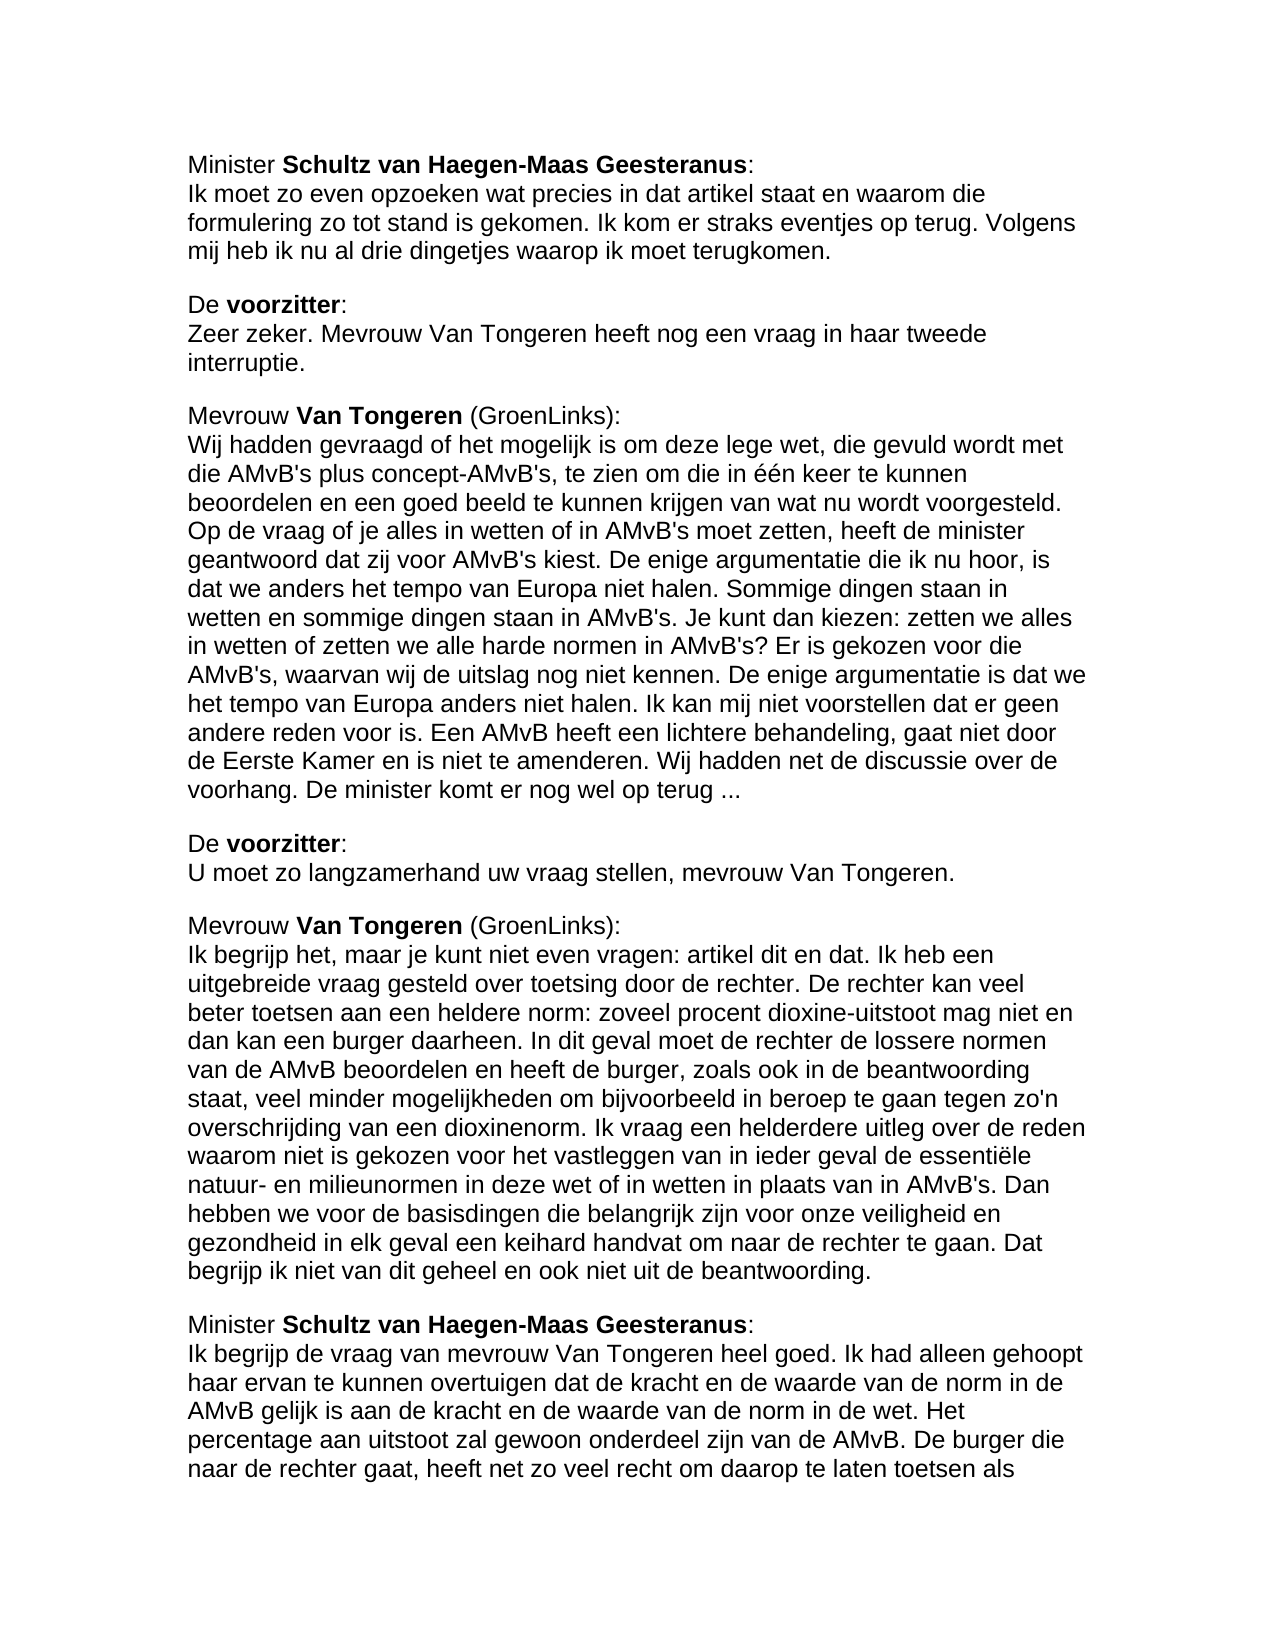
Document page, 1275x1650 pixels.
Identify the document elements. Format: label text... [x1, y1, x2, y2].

text Minister Schultz van Haegen-Maas Geesteranus: Ik moet zo even opzoeken wat precies in dat artikel staat en waarom die formulering zo tot stand is gekomen. Ik kom er straks eventjes op terug. Volgens mij heb ik nu al drie dingetjes waarop ik moet terugkomen. [187, 150, 1087, 265]
text De voorzitter: U moet zo langzamerhand uw vraag stellen, mevrouw Van Tongeren. [187, 829, 1087, 886]
text Mevrouw Van Tongeren (GroenLinks): Ik begrijp het, maar je kunt niet even vragen: artikel dit en dat. Ik heb een uitgebreide vraag gesteld over toetsing door de rechter. De rechter kan veel beter toetsen aan een heldere norm: zoveel procent dioxine-uitstoot mag niet en dan kan een burger daarheen. In dit geval moet de rechter de lossere normen van de AMvB beoordelen en heeft de burger, zoals ook in de beantwoording staat, veel minder mogelijkheden om bijvoorbeeld in beroep te gaan tegen zo'n overschrijding van een dioxinenorm. Ik vraag een helderdere uitleg over de reden waarom niet is gekozen voor het vastleggen van in ieder geval de essentiële natuur- en milieunormen in deze wet of in wetten in plaats van in AMvB's. Dan hebben we voor de basisdingen die belangrijk zijn voor onze veiligheid en gezondheid in elk geval een keihard handvat om naar de rechter te gaan. Dat begrijp ik niet van dit geheel en ook niet uit de beantwoording. [187, 911, 1087, 1285]
text De voorzitter: Zeer zeker. Mevrouw Van Tongeren heeft nog een vraag in haar tweede interruptie. [187, 290, 1087, 376]
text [187, 1310, 1087, 1482]
text Mevrouw Van Tongeren (GroenLinks): Wij hadden gevraagd of het mogelijk is om deze lege wet, die gevuld wordt met die AMvB's plus concept-AMvB's, te zien om die in één keer te kunnen beoordelen en een goed beeld te kunnen krijgen van wat nu wordt voorgesteld. Op de vraag of je alles in wetten of in AMvB's moet zetten, heeft de minister geantwoord dat zij voor AMvB's kiest. De enige argumentatie die ik nu hoor, is dat we anders het tempo van Europa niet halen. Sommige dingen staan in wetten en sommige dingen staan in AMvB's. Je kunt dan kiezen: zetten we alles in wetten of zetten we alle harde normen in AMvB's? Er is gekozen voor die AMvB's, waarvan wij de uitslag nog niet kennen. De enige argumentatie is dat we het tempo van Europa anders niet halen. Ik kan mij niet voorstellen dat er geen andere reden voor is. Een AMvB heeft een lichtere behandeling, gaat niet door de Eerste Kamer en is niet te amenderen. Wij hadden net de discussie over de voorhang. De minister komt er nog wel op terug ... [187, 401, 1087, 804]
